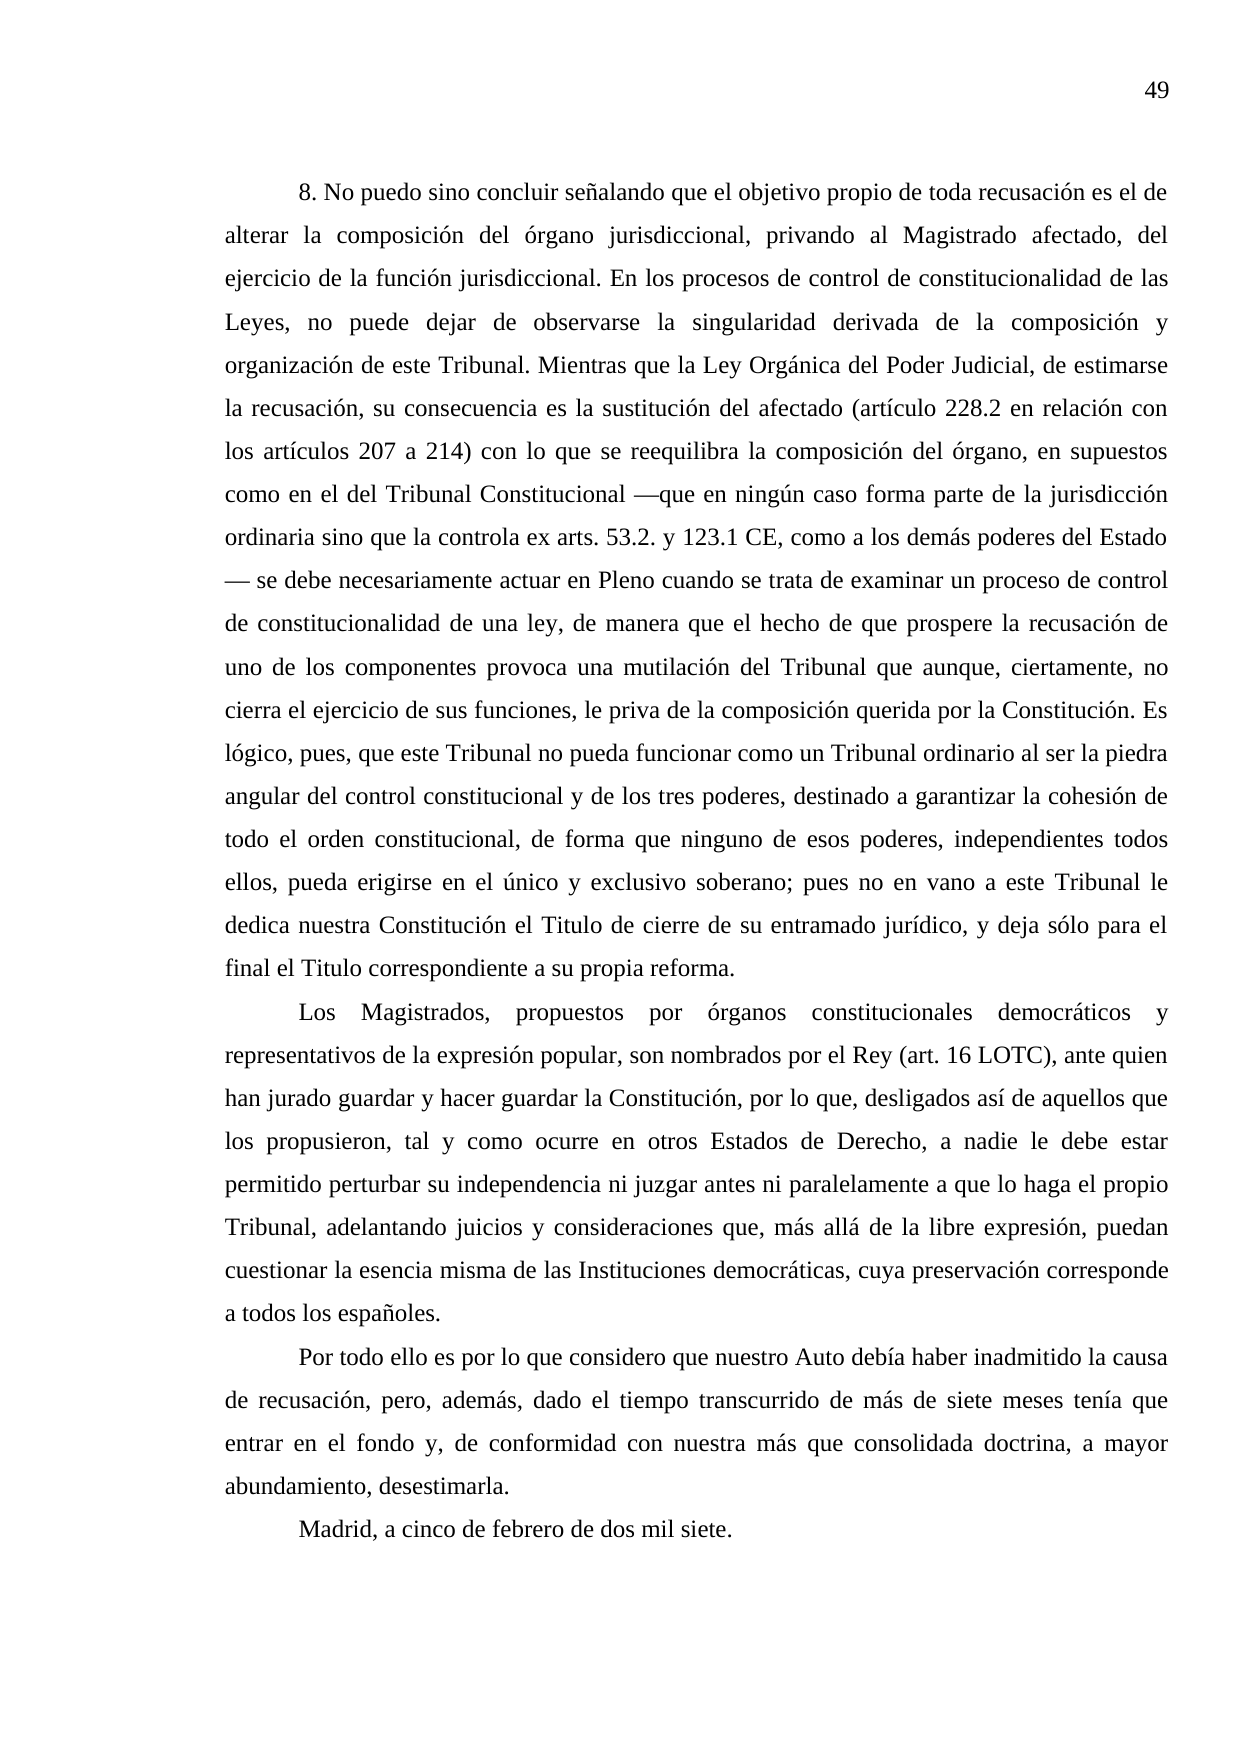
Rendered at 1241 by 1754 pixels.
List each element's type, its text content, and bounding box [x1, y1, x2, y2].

text 8. No puedo sino concluir señalando que el objetivo propio de toda recusación es el de alterar la composición del órgano jurisdiccional, privando al Magistrado afectado, del ejercicio de la función jurisdiccional. En los procesos de control de constitucionalidad de las Leyes, no puede dejar de observarse la singularidad derivada de la composición y organización de este Tribunal. Mientras que la Ley Orgánica del Poder Judicial, de estimarse la recusación, su consecuencia es la sustitución del afectado (artículo 228.2 en relación con los artículos 207 a 214) con lo que se reequilibra la composición del órgano, en supuestos como en el del Tribunal Constitucional —que en ningún caso forma parte de la jurisdicción ordinaria sino que la controla ex arts. 53.2. y 123.1 CE, como a los demás poderes del Estado— se debe necesariamente actuar en Pleno cuando se trata de examinar un proceso de control de constitucionalidad de una ley, de manera que el hecho de que prospere la recusación de uno de los componentes provoca una mutilación del Tribunal que aunque, ciertamente, no cierra el ejercicio de sus funciones, le priva de la composición querida por la Constitución. Es lógico, pues, que este Tribunal no pueda funcionar como un Tribunal ordinario al ser la piedra angular del control constitucional y de los tres poderes, destinado a garantizar la cohesión de todo el orden constitucional, de forma que ninguno de esos poderes, independientes todos ellos, pueda erigirse en el único y exclusivo soberano; pues no en vano a este Tribunal le dedica nuestra Constitución el Titulo de cierre de su entramado jurídico, y deja sólo para el final el Titulo correspondiente a su propia reforma. [224, 177, 1169, 982]
text Madrid, a cinco de febrero de dos mil siete. [224, 1514, 1169, 1543]
text Los Magistrados, propuestos por órganos constitucionales democráticos y representativos de la expresión popular, son nombrados por el Rey (art. 16 LOTC), ante quien han jurado guardar y hacer guardar la Constitución, por lo que, desligados así de aquellos que los propusieron, tal y como ocurre en otros Estados de Derecho, a nadie le debe estar permitido perturbar su independencia ni juzgar antes ni paralelamente a que lo haga el propio Tribunal, adelantando juicios y consideraciones que, más allá de la libre expresión, puedan cuestionar la esencia misma de las Instituciones democráticas, cuya preservación corresponde a todos los españoles. [224, 997, 1169, 1327]
text Por todo ello es por lo que considero que nuestro Auto debía haber inadmitido la causa de recusación, pero, además, dado el tiempo transcurrido de más de siete meses tenía que entrar en el fondo y, de conformidad con nuestra más que consolidada doctrina, a mayor abundamiento, desestimarla. [224, 1342, 1169, 1500]
